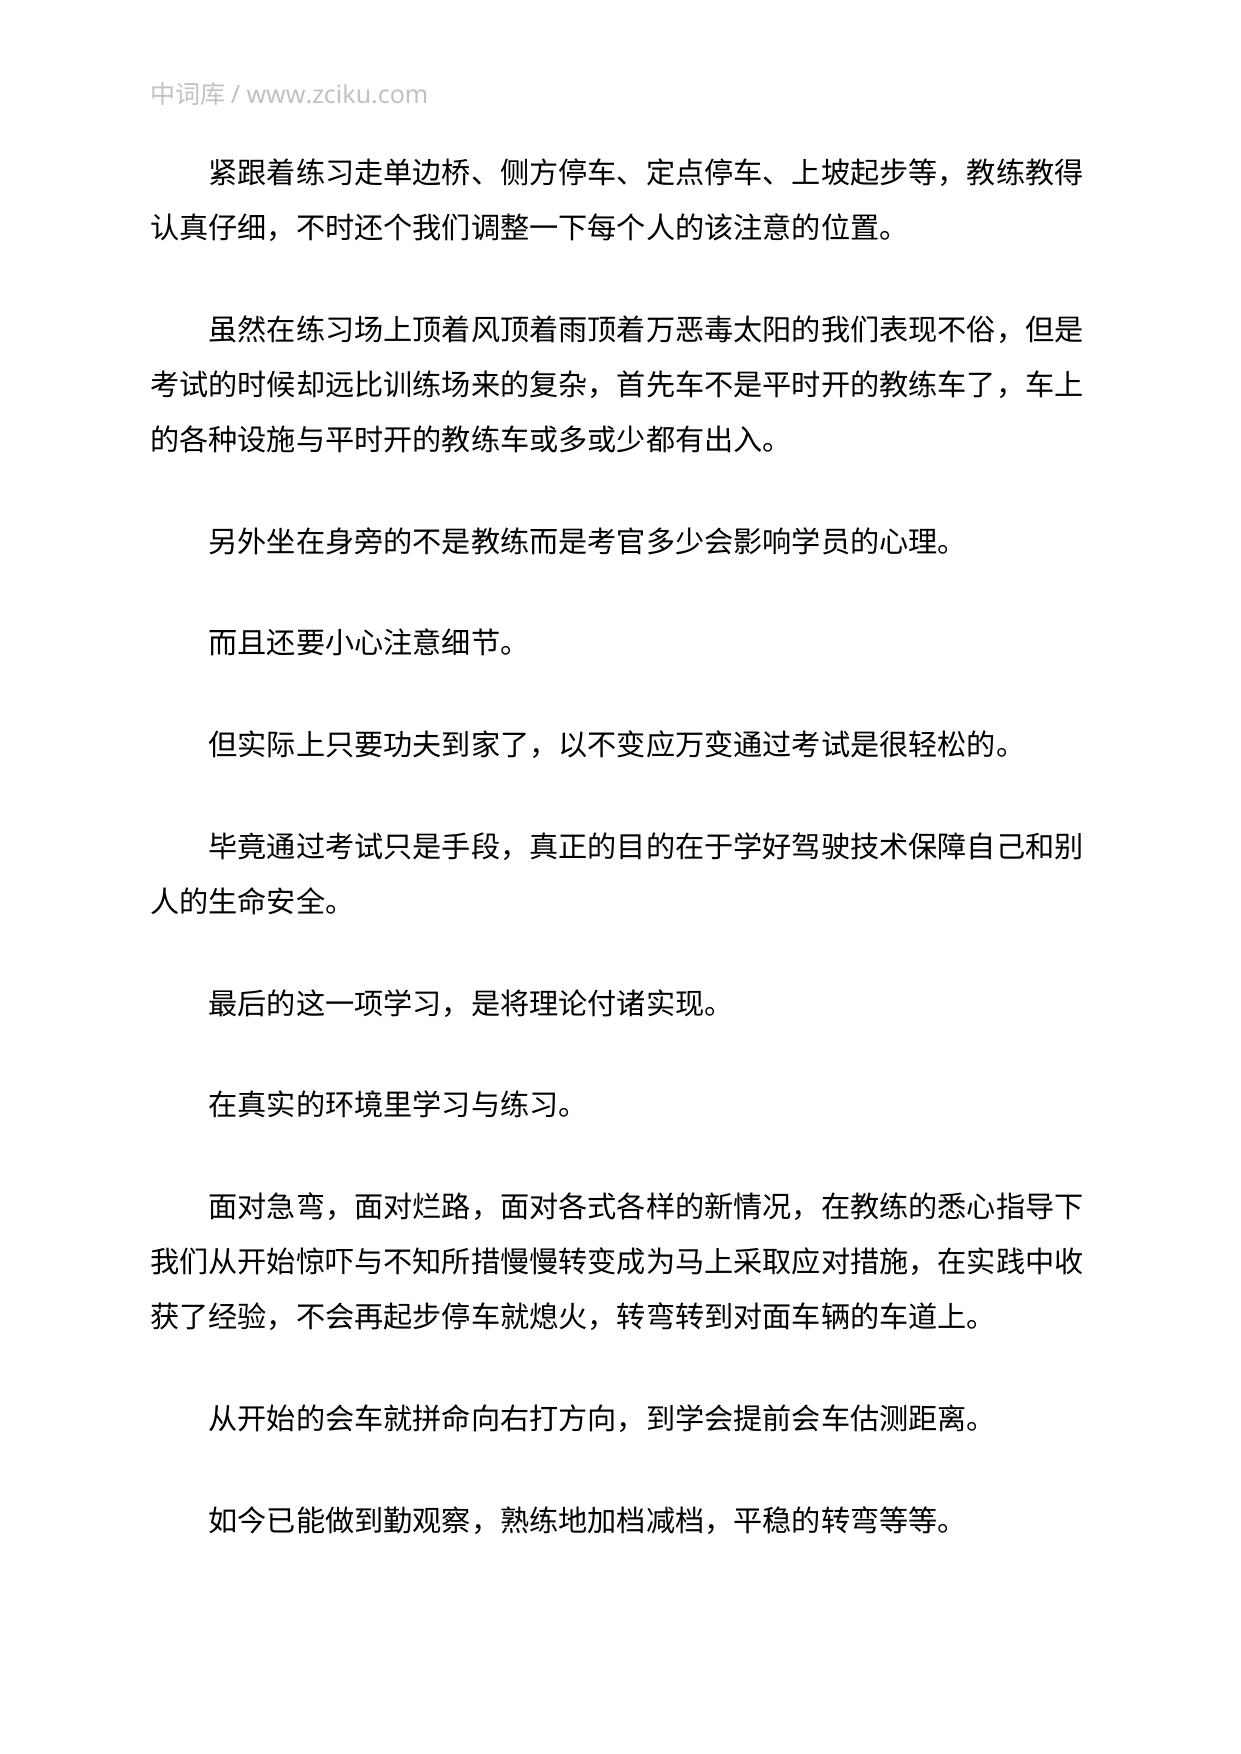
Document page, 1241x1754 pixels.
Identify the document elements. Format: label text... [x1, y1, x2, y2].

text 在真实的环境里学习与练习。 [150, 1082, 1090, 1124]
text 最后的这一项学习，是将理论付诸实现。 [150, 980, 1090, 1022]
text 紧跟着练习走单边桥、侧方停车、定点停车、上坡起步等，教练教得认真仔细，不时还个我们调整一下每个人的该注意的位置。 [150, 150, 1090, 247]
text 面对急弯，面对烂路，面对各式各样的新情况，在教练的悉心指导下我们从开始惊吓与不知所措慢慢转变成为马上采取应对措施，在实践中收获了经验，不会再起步停车就熄火，转弯转到对面车辆的车道上。 [150, 1184, 1090, 1336]
text 但实际上只要功夫到家了，以不变应万变通过考试是很轻松的。 [150, 722, 1090, 764]
text 如今已能做到勤观察，熟练地加档减档，平稳的转弯等等。 [150, 1497, 1090, 1539]
text 而且还要小心注意细节。 [150, 620, 1090, 662]
text 虽然在练习场上顶着风顶着雨顶着万恶毒太阳的我们表现不俗，但是考试的时候却远比训练场来的复杂，首先车不是平时开的教练车了，车上的各种设施与平时开的教练车或多或少都有出入。 [150, 307, 1090, 459]
text 另外坐在身旁的不是教练而是考官多少会影响学员的心理。 [150, 518, 1090, 561]
text 从开始的会车就拼命向右打方向，到学会提前会车估测距离。 [150, 1395, 1090, 1438]
text 毕竟通过考试只是手段，真正的目的在于学好驾驶技术保障自己和别人的生命安全。 [150, 823, 1090, 921]
